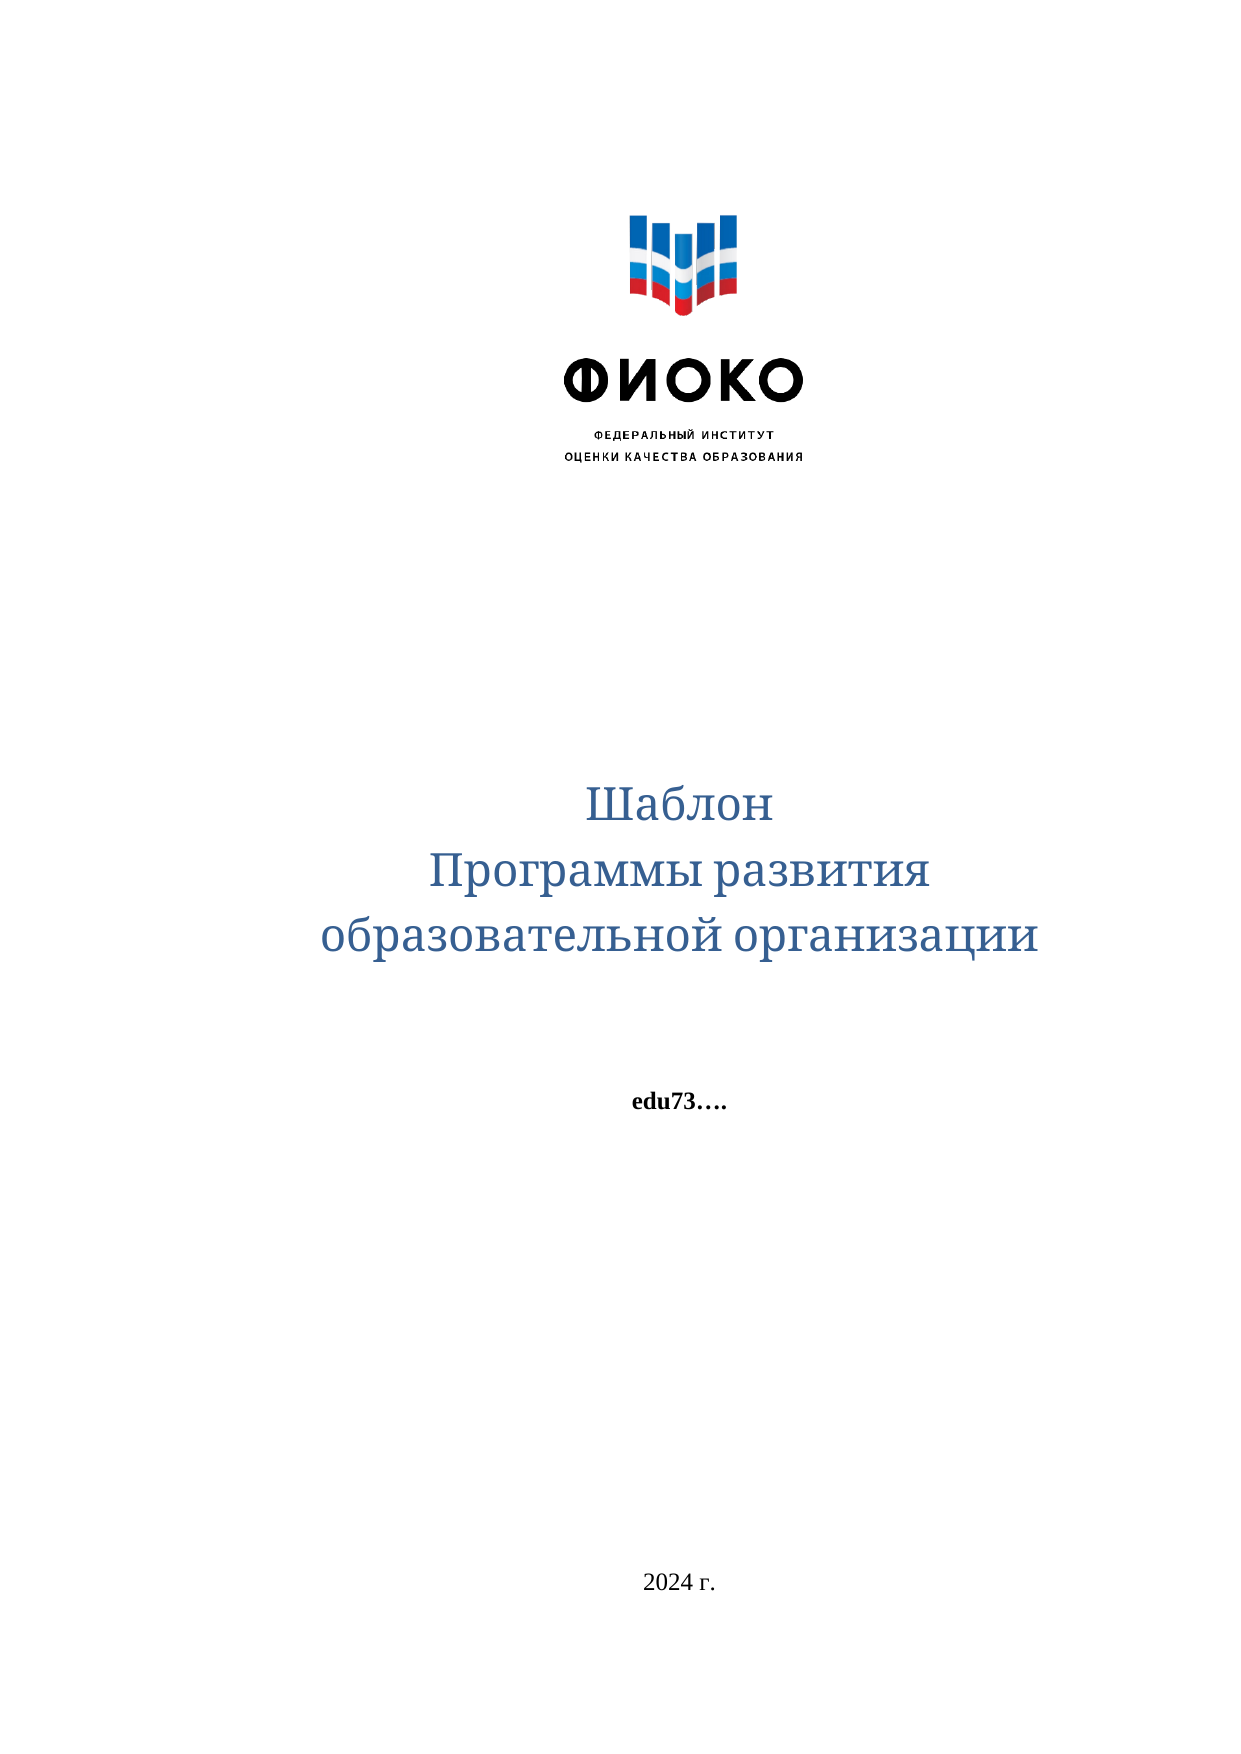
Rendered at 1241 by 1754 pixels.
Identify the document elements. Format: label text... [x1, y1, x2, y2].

text edu73…. [177, 1086, 1181, 1115]
text образовательной организации [177, 910, 1181, 963]
text Программы развития [177, 845, 1181, 897]
text Шаблон [177, 779, 1181, 832]
picture [540, 200, 818, 479]
text 2024 г. [177, 1567, 1181, 1596]
